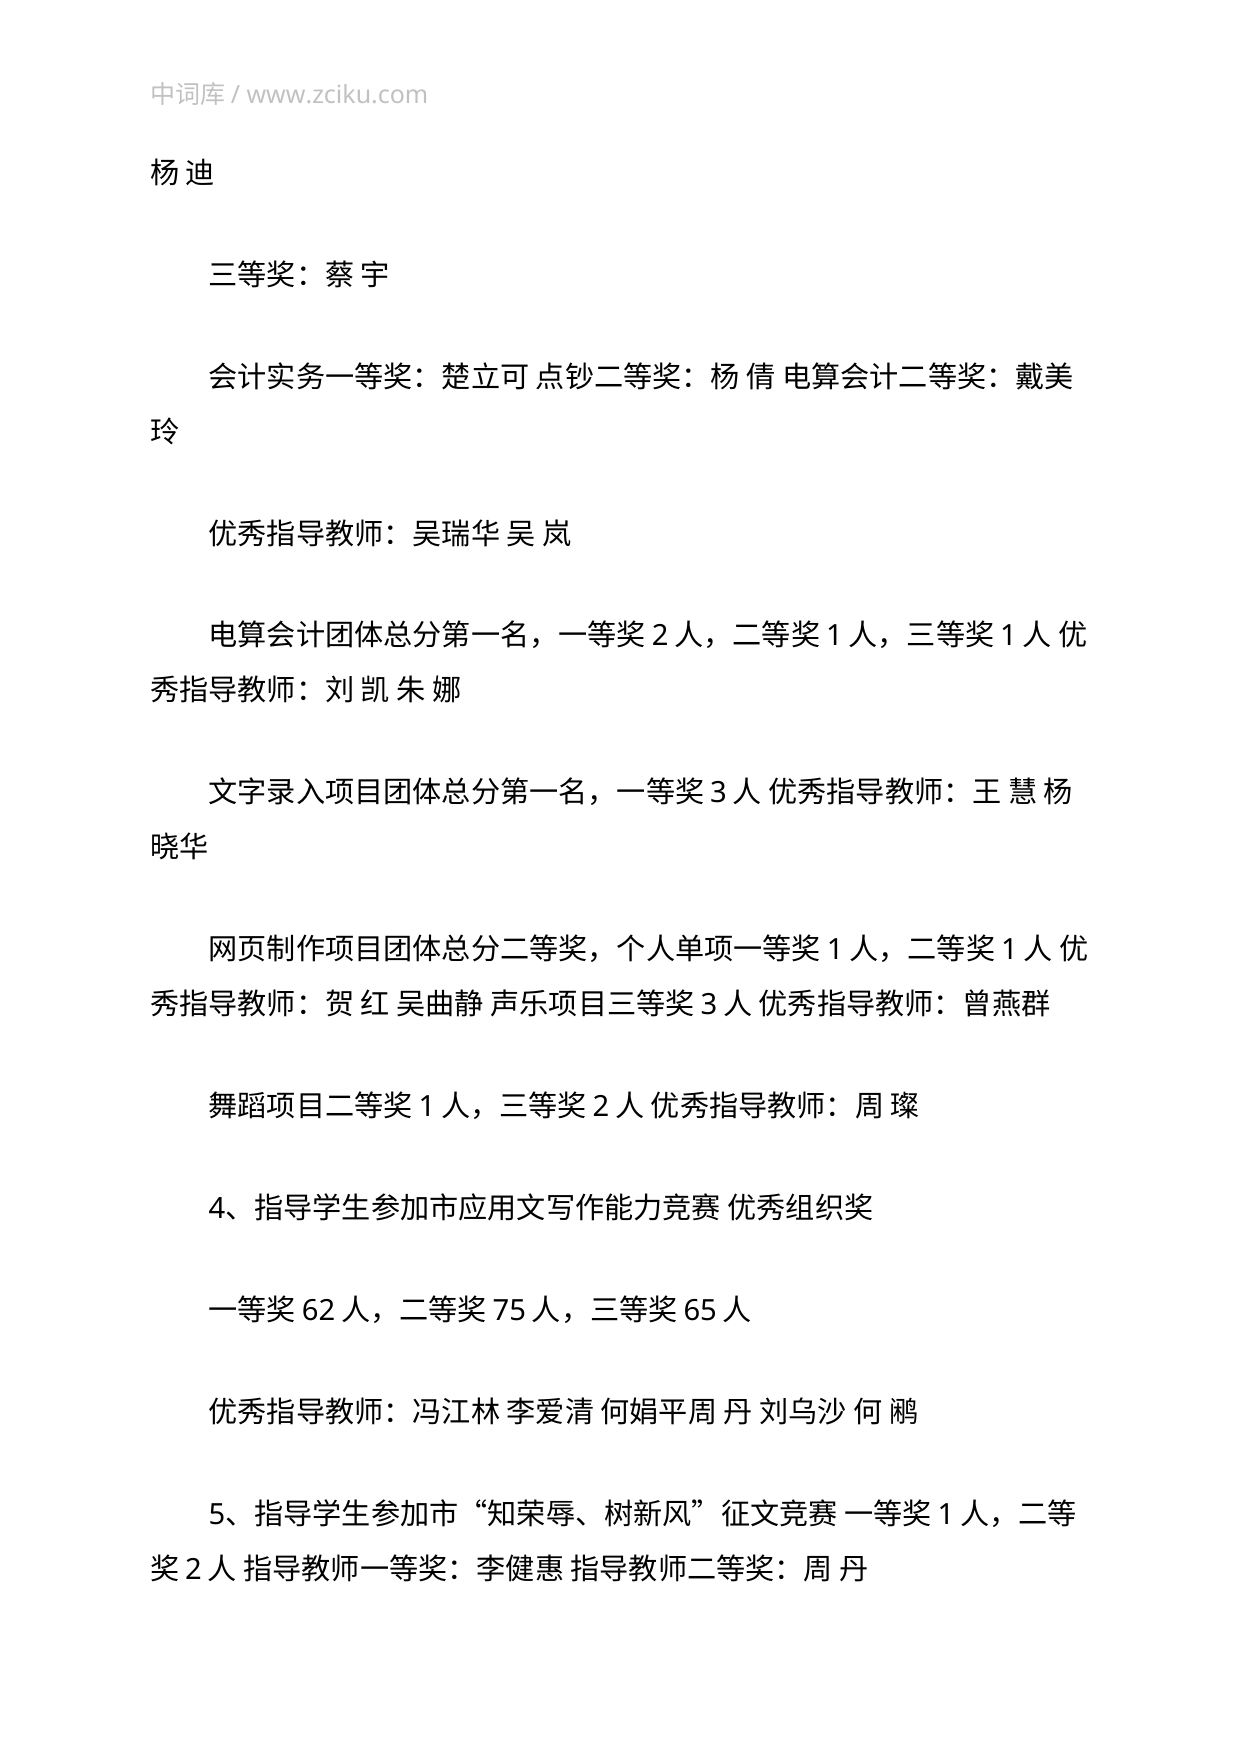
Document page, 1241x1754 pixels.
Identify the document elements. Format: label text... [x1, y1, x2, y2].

text 舞蹈项目二等奖1人，三等奖2人 优秀指导教师：周 璨 [150, 1082, 1090, 1125]
text 优秀指导教师：吴瑞华 吴 岚 [150, 510, 1090, 552]
text 网页制作项目团体总分二等奖，个人单项一等奖1人，二等奖1人 优秀指导教师：贺 红 吴曲静 声乐项目三等奖3人 优秀指导教师：曾燕群 [150, 926, 1090, 1023]
text 4、指导学生参加市应用文写作能力竞赛 优秀组织奖 [150, 1184, 1090, 1227]
text 一等奖62人，二等奖75人，三等奖65人 [150, 1286, 1090, 1329]
text 电算会计团体总分第一名，一等奖2人，二等奖1人，三等奖1人 优秀指导教师：刘 凯 朱 娜 [150, 612, 1090, 709]
text 5、指导学生参加市“知荣辱、树新风”征文竞赛 一等奖1人，二等奖2人 指导教师一等奖：李健惠 指导教师二等奖：周 丹 [150, 1490, 1090, 1588]
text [150, 150, 1090, 192]
text 文字录入项目团体总分第一名，一等奖3人 优秀指导教师：王 慧 杨晓华 [150, 769, 1090, 866]
text 优秀指导教师：冯江林 李爱清 何娟平周 丹 刘乌沙 何 鹇 [150, 1388, 1090, 1431]
text 会计实务一等奖：楚立可 点钞二等奖：杨 倩 电算会计二等奖：戴美玲 [150, 353, 1090, 451]
text 三等奖：蔡 宇 [150, 252, 1090, 294]
